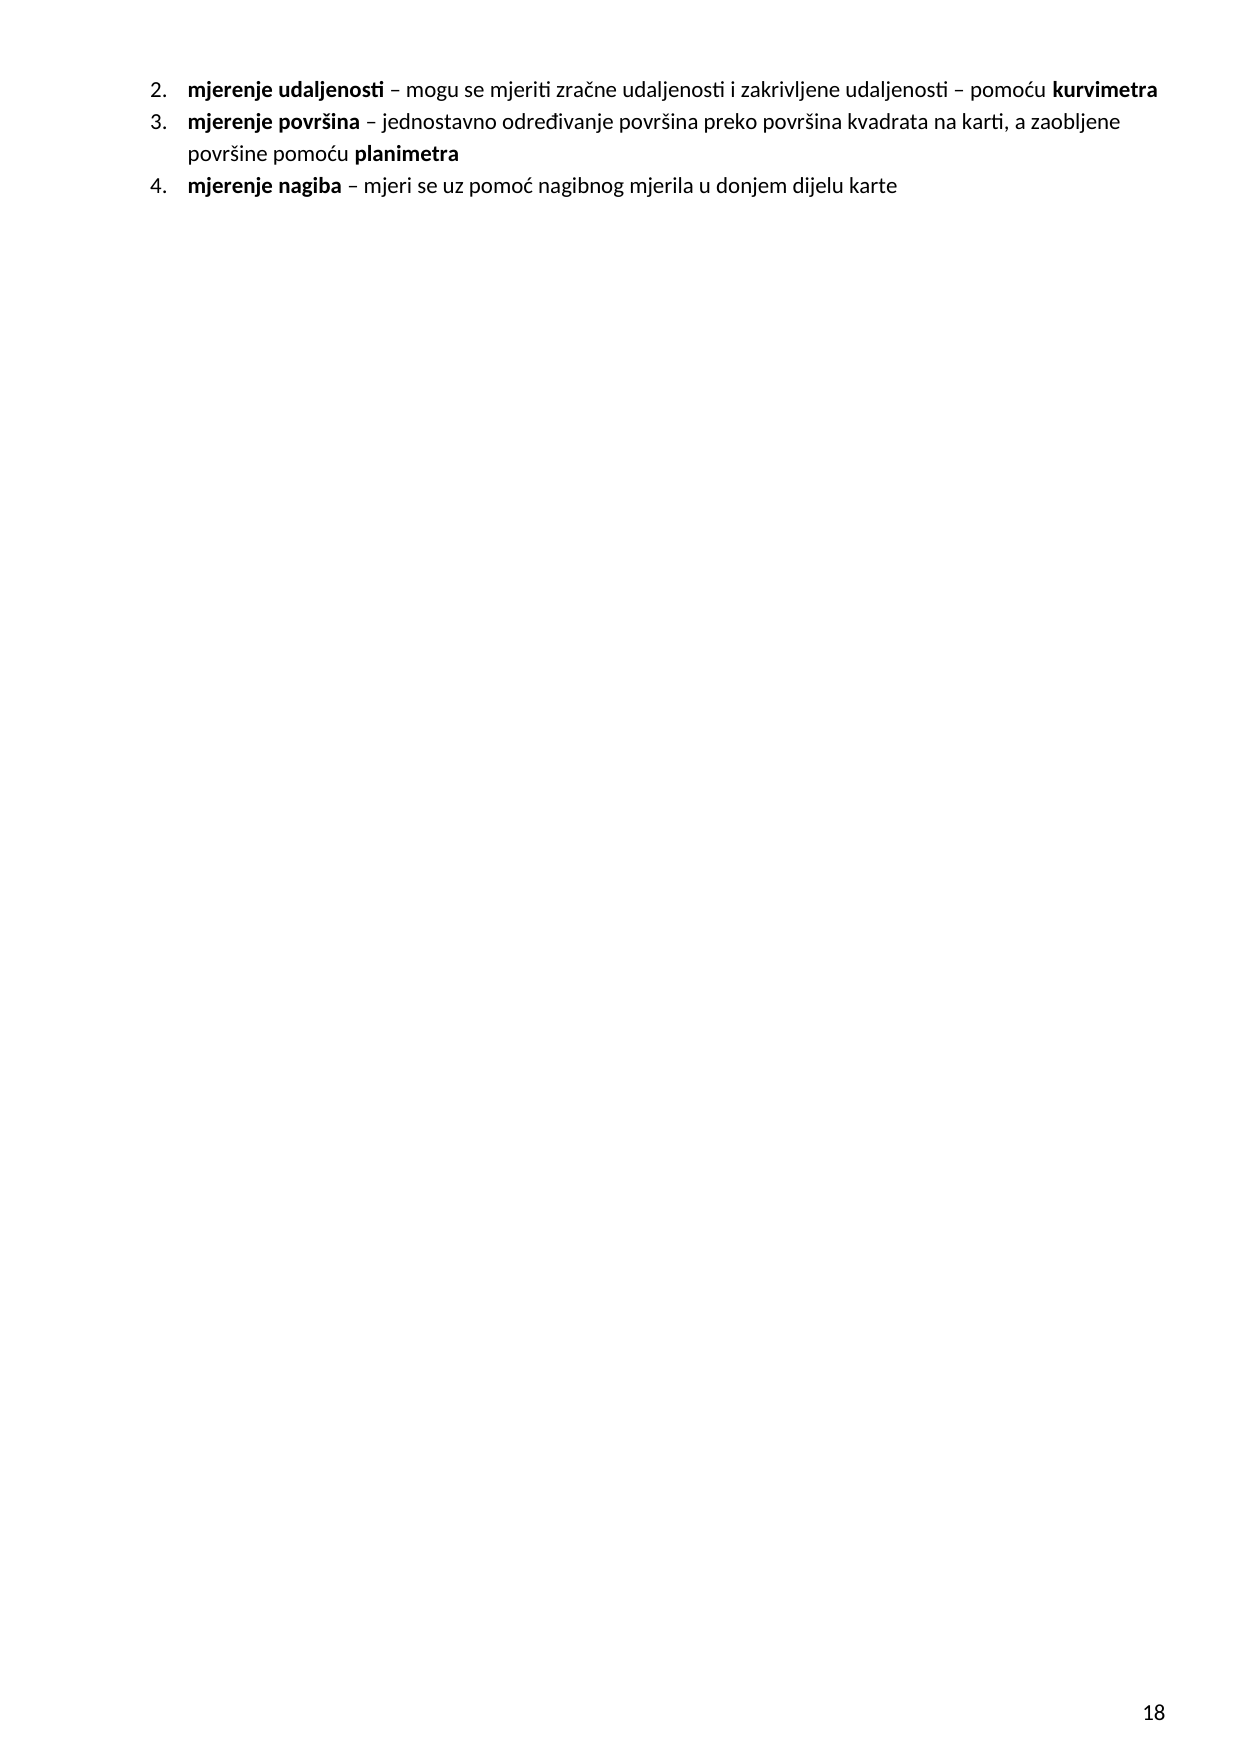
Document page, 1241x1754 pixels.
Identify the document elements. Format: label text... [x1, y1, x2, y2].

list mjerenje površina – jednostavno određivanje površina preko površina kvadrata na karti, a zaobljene površine pomoću planimetra [150, 107, 1165, 167]
list mjerenje udaljenosti – mogu se mjeriti zračne udaljenosti i zakrivljene udaljenosti – pomoću kurvimetra [150, 75, 1165, 103]
list mjerenje nagiba – mjeri se uz pomoć nagibnog mjerila u donjem dijelu karte [150, 172, 1165, 199]
